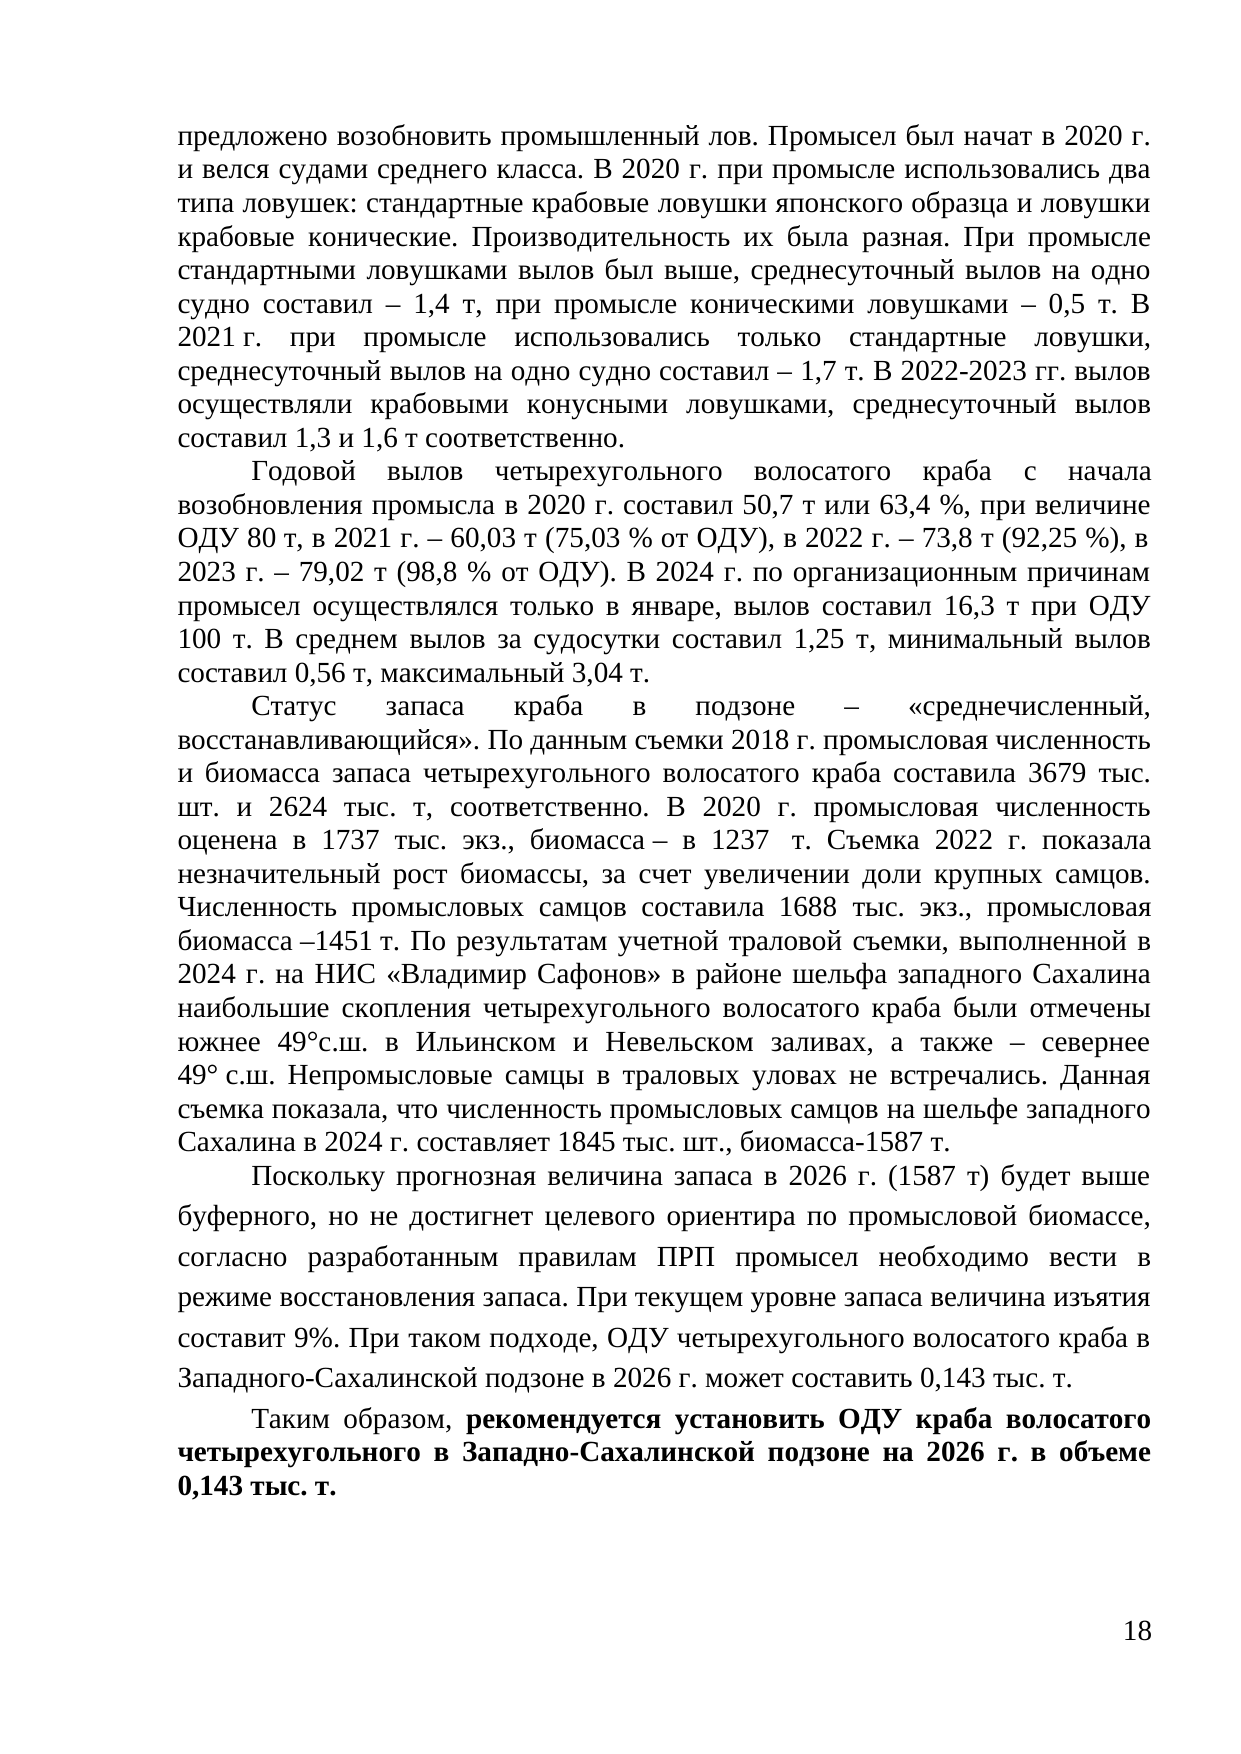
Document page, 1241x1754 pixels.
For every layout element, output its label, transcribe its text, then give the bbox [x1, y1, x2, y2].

text Статус запаса краба в подзоне – «среднечисленный, восстанавливающийся». По данным съемки 2018 г. промысловая численность и биомасса запаса четырехугольного волосатого краба составила 3679 тыс. шт. и 2624 тыс. т, соответственно. В 2020 г. промысловая численность оценена в 1737 тыс. экз., биомасса – в 1237 т. Съемка 2022 г. показала незначительный рост биомассы, за счет увеличении доли крупных самцов. Численность промысловых самцов составила 1688 тыс. экз., промысловая биомасса –1451 т. По результатам учетной траловой съемки, выполненной в 2024 г. на НИС «Владимир Сафонов» в районе шельфа западного Сахалина наибольшие скопления четырехугольного волосатого краба были отмечены южнее 49°с.ш. в Ильинском и Невельском заливах, а также – севернее 49° с.ш. Непромысловые самцы в траловых уловах не встречались. Данная съемка показала, что численность промысловых самцов на шельфе западного Сахалина в 2024 г. составляет 1845 тыс. шт., биомасса-1587 т. [177, 688, 1152, 1158]
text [177, 118, 1152, 453]
text Поскольку прогнозная величина запаса в 2026 г. (1587 т) будет выше буферного, но не достигнет целевого ориентира по промысловой биомассе, согласно разработанным правилам ПРП промысел необходимо вести в режиме восстановления запаса. При текущем уровне запаса величина изъятия составит 9%. При таком подходе, ОДУ четырехугольного волосатого краба в Западного-Сахалинской подзоне в 2026 г. может составить 0,143 тыс. т. [177, 1158, 1152, 1401]
text Годовой вылов четырехугольного волосатого краба с начала возобновления промысла в 2020 г. составил 50,7 т или 63,4 %, при величине ОДУ 80 т, в 2021 г. – 60,03 т (75,03 % от ОДУ), в 2022 г. – 73,8 т (92,25 %), в 2023 г. – 79,02 т (98,8 % от ОДУ). В 2024 г. по организационным причинам промысел осуществлялся только в январе, вылов составил 16,3 т при ОДУ 100 т. В среднем вылов за судосутки составил 1,25 т, минимальный вылов составил 0,56 т, максимальный 3,04 т. [177, 453, 1152, 688]
text Таким образом, рекомендуется установить ОДУ краба волосатого четырехугольного в Западно-Сахалинской подзоне на 2026 г. в объеме 0,143 тыс. т. [177, 1401, 1152, 1502]
